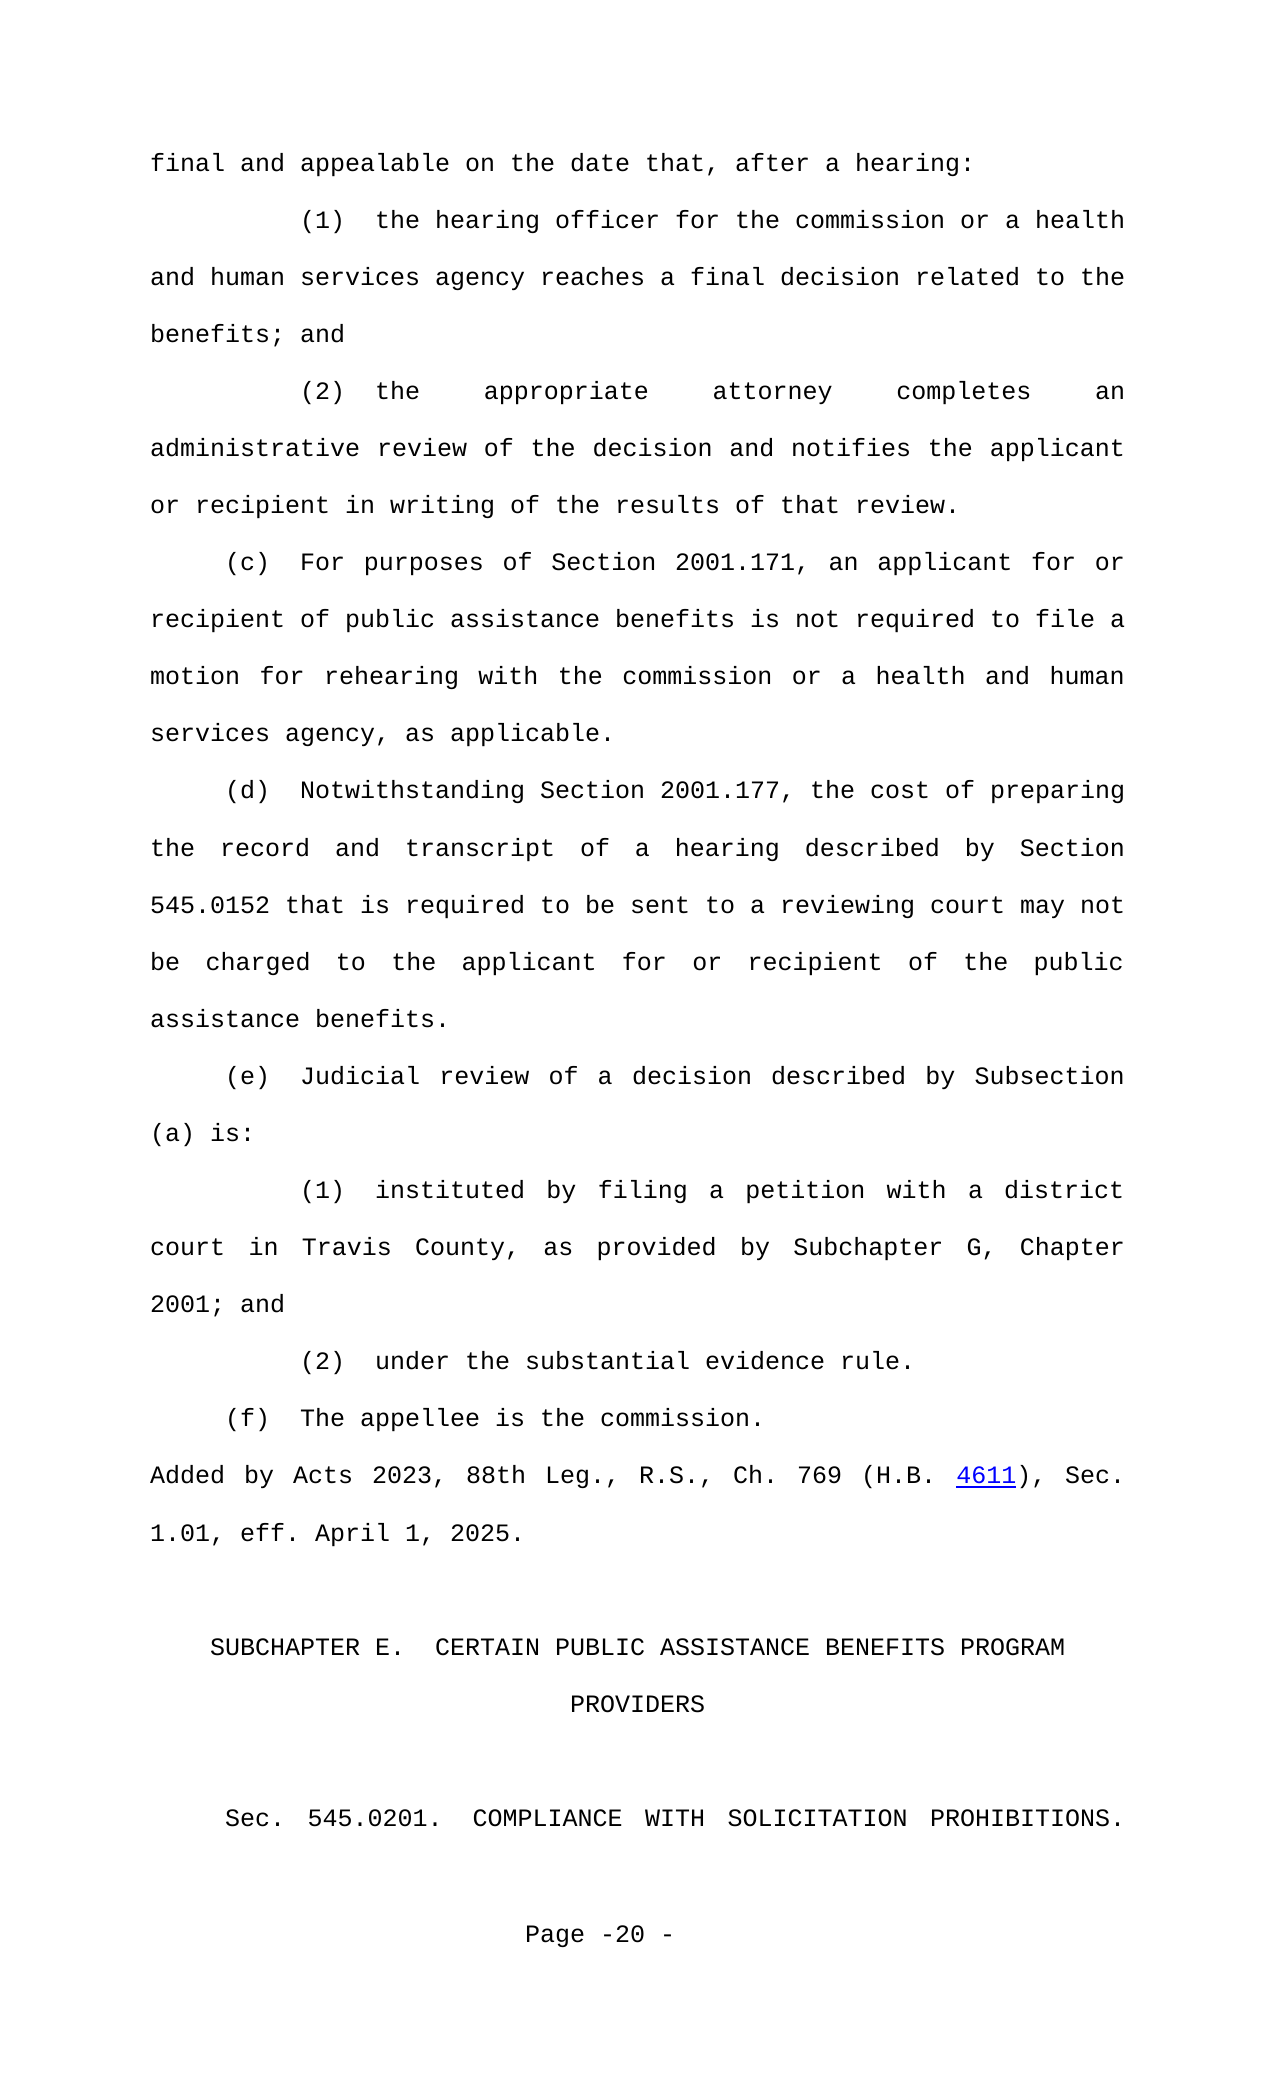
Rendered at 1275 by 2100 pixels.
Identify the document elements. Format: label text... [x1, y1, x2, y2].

text (c) For purposes of Section 2001.171, an applicant for or recipient of public assistance benefits is not required to file a motion for rehearing with the commission or a health and human services agency, as applicable. [150, 549, 1125, 749]
text (2) the appropriate attorney completes an administrative review of the decision and notifies the applicant or recipient in writing of the results of that review. [150, 378, 1125, 521]
text (e) Judicial review of a decision described by Subsection (a) is: [150, 1063, 1125, 1149]
text (f) The appellee is the commission. [150, 1406, 1125, 1434]
text Added by Acts 2023, 88th Leg., R.S., Ch. 769 (H.B. 4611), Sec. 1.01, eff. April 1, 2025. [150, 1463, 1125, 1548]
text (1) the hearing officer for the commission or a health and human services agency reaches a final decision related to the benefits; and [150, 207, 1125, 350]
text (1) instituted by filing a petition with a district court in Travis County, as provided by Subchapter G, Chapter 2001; and [150, 1177, 1125, 1320]
text (d) Notwithstanding Section 2001.177, the cost of preparing the record and transcript of a hearing described by Section 545.0152 that is required to be sent to a reviewing court may not be charged to the applicant for or recipient of the public assistance benefits. [150, 778, 1125, 1035]
text (2) under the substantial evidence rule. [150, 1349, 1125, 1377]
text SUBCHAPTER E. CERTAIN PUBLIC ASSISTANCE BENEFITS PROGRAM PROVIDERS [150, 1634, 1125, 1720]
